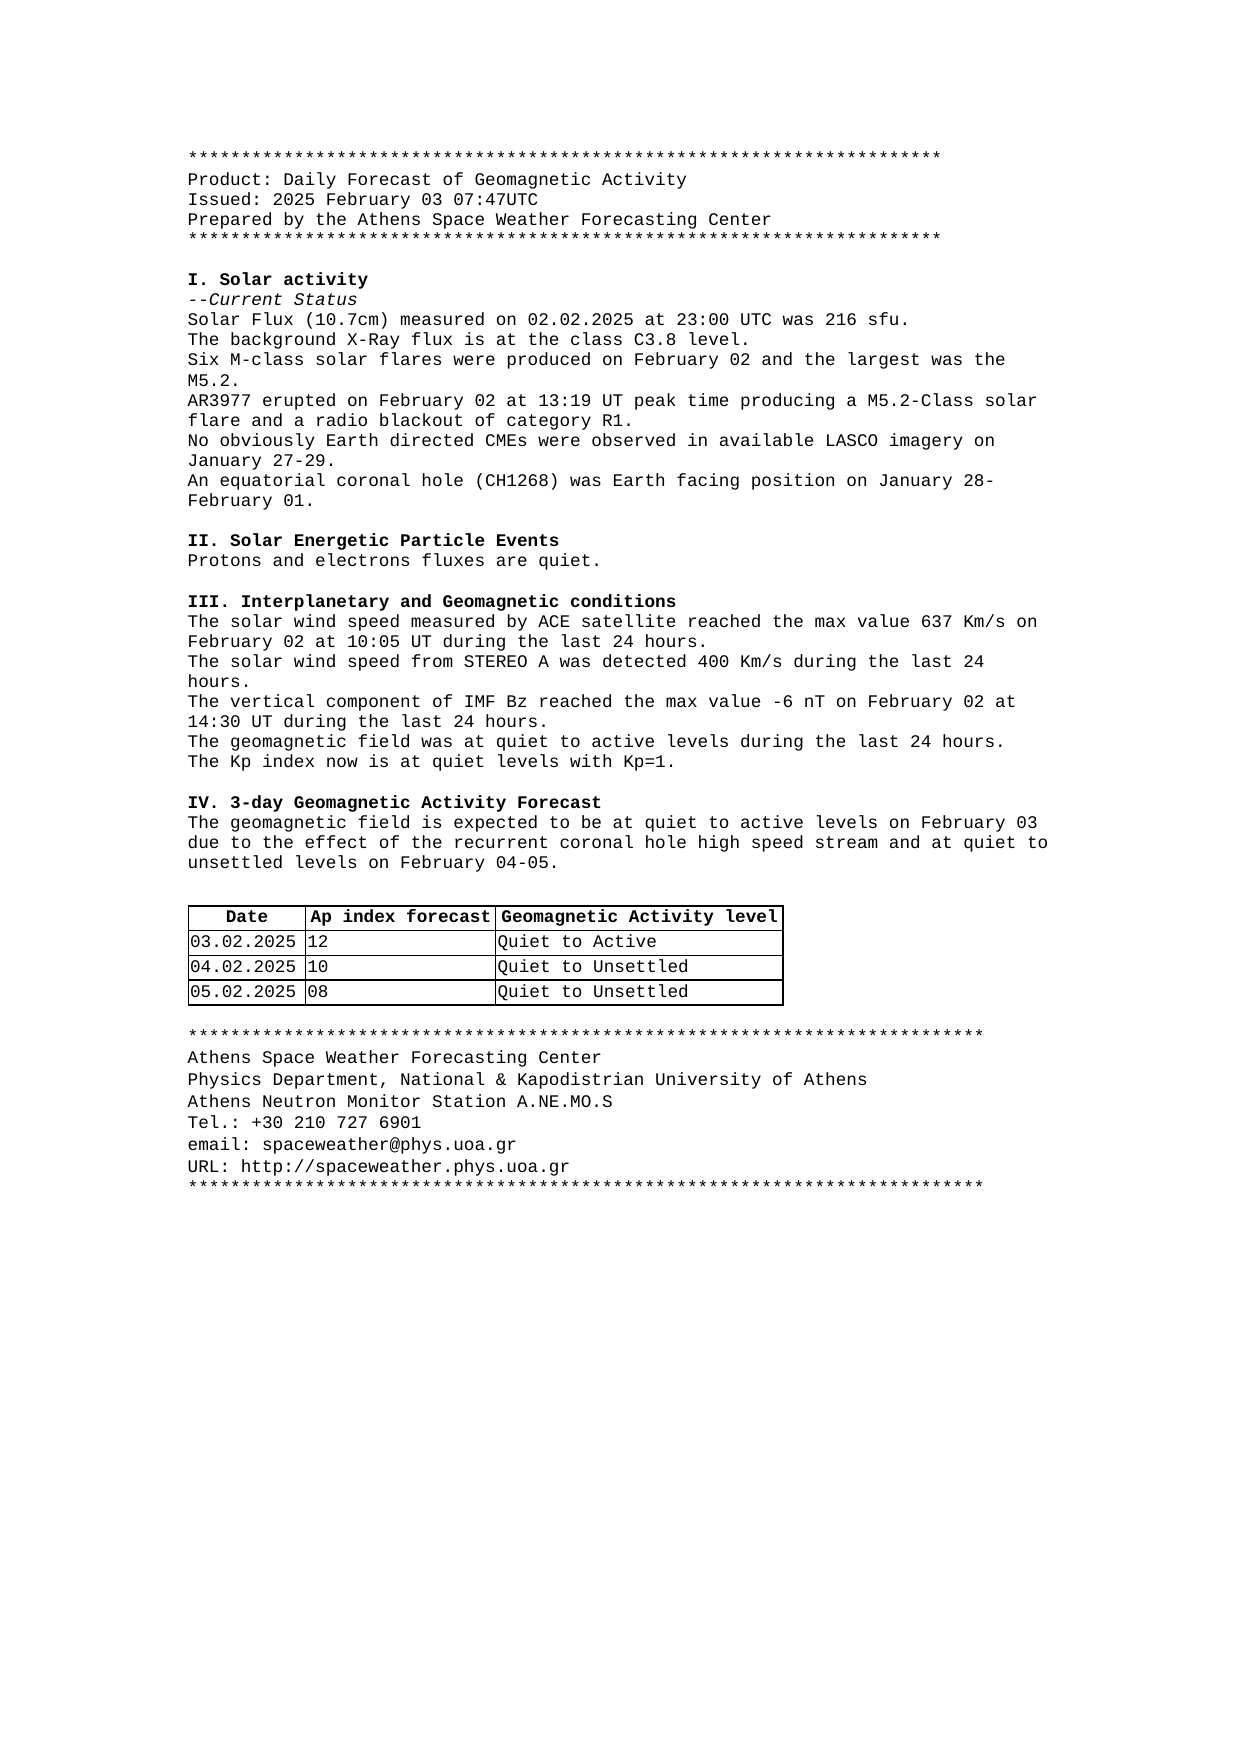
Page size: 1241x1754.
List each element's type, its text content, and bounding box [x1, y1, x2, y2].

text *********************************************************************** Product: Daily Forecast of Geomagnetic Activity Issued: 2025 February 03 07:47UTC Prepared by the Athens Space Weather Forecasting Center *********************************************************************** I. Solar activity --Current Status Solar Flux (10.7cm) measured on 02.02.2025 at 23:00 UTC was 216 sfu. The background X-Ray flux is at the class C3.8 level. Six M-class solar flares were produced on February 02 and the largest was the M5.2. AR3977 erupted on February 02 at 13:19 UT peak time producing a M5.2-Class solar flare and a radio blackout of category R1. No obviously Earth directed CMEs were observed in available LASCO imagery on January 27-29. An equatorial coronal hole (CH1268) was Earth facing position on January 28-February 01. II. Solar Energetic Particle Events Protons and electrons fluxes are quiet. III. Interplanetary and Geomagnetic conditions The solar wind speed measured by ACE satellite reached the max value 637 Km/s on February 02 at 10:05 UT during the last 24 hours. The solar wind speed from STEREO A was detected 400 Km/s during the last 24 hours. The vertical component of IMF Bz reached the max value -6 nT on February 02 at 14:30 UT during the last 24 hours. The geomagnetic field was at quiet to active levels during the last 24 hours. The Kp index now is at quiet levels with Kp=1. IV. 3-day Geomagnetic Activity Forecast The geomagnetic field is expected to be at quiet to active levels on February 03 due to the effect of the recurrent coronal hole high speed stream and at quiet to unsettled levels on February 04-05. [187, 150, 1053, 905]
table_cell Quiet to Active [496, 931, 782, 954]
table_header Geomagnetic Activity level [496, 907, 782, 930]
table_cell 04.02.2025 [189, 956, 305, 979]
table_cell 05.02.2025 [189, 981, 305, 1004]
table_cell 10 [306, 956, 495, 979]
table_cell 12 [306, 931, 495, 954]
table_cell 08 [306, 981, 495, 1004]
table_header Ap index forecast [306, 907, 495, 930]
table_cell 03.02.2025 [189, 931, 305, 954]
table_cell Quiet to Unsettled [496, 956, 782, 979]
table_header Date [189, 907, 305, 930]
text *************************************************************************** Athens Space Weather Forecasting Center Physics Department, National & Kapodistrian University of Athens Athens Neutron Monitor Station A.NE.MO.S Tel.: +30 210 727 6901 email: spaceweather@phys.uoa.gr URL: http://spaceweather.phys.uoa.gr *************************************************************************** [187, 1006, 1053, 1199]
table_cell Quiet to Unsettled [496, 981, 782, 1004]
